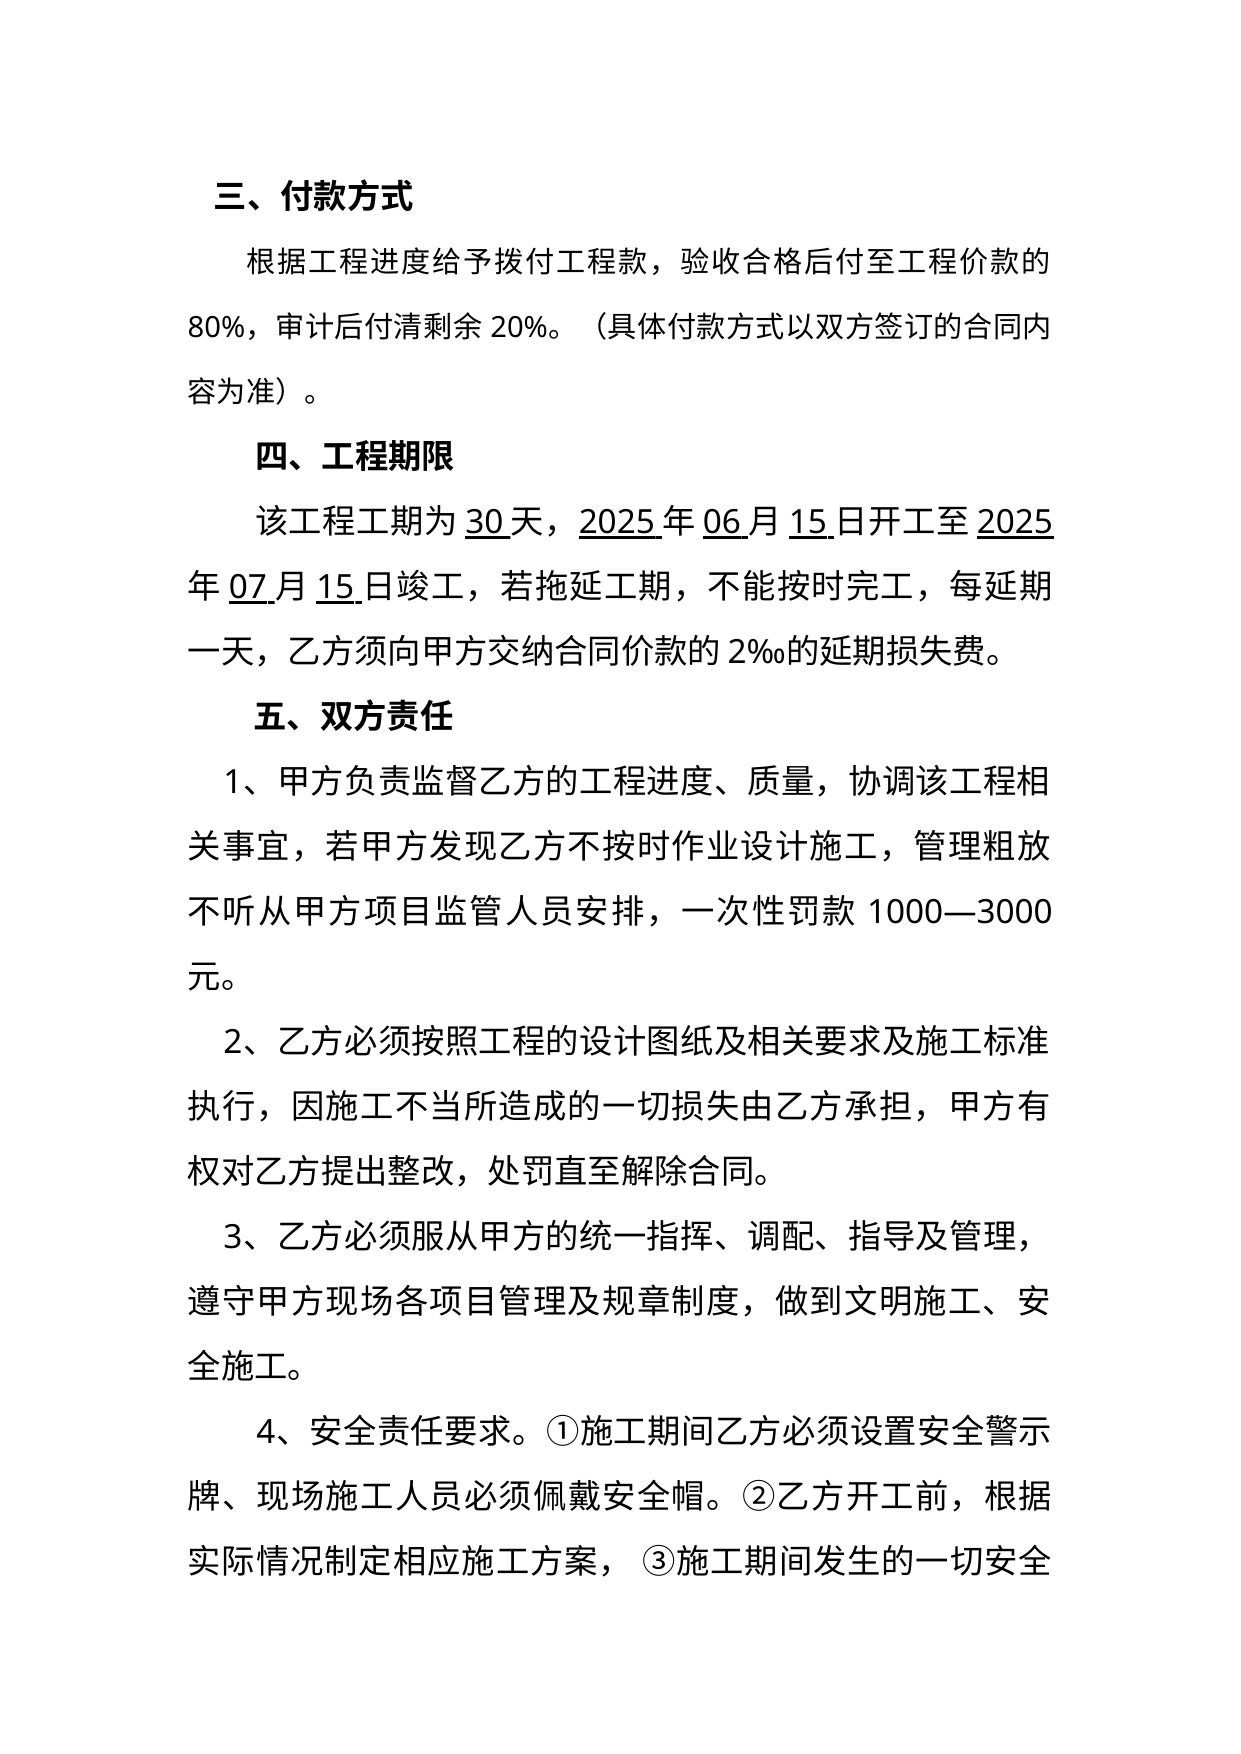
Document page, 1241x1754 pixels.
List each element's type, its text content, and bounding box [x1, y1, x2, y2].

text 根据工程进度给予拨付工程款，验收合格后付至工程价款的 80%，审计后付清剩余 20%。（具体付款方式以双方签订的合同内容为准）。 [187, 227, 1053, 422]
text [187, 1397, 1053, 1592]
text 2、乙方必须按照工程的设计图纸及相关要求及施工标准执行，因施工不当所造成的一切损失由乙方承担，甲方有权对乙方提出整改，处罚直至解除合同。 [187, 1007, 1053, 1202]
text 1、甲方负责监督乙方的工程进度、质量，协调该工程相关事宜，若甲方发现乙方不按时作业设计施工，管理粗放，不听从甲方项目监管人员安排，一次性罚款1000—3000元。 [187, 747, 1053, 1007]
text 3、乙方必须服从甲方的统一指挥、调配、指导及管理，遵守甲方现场各项目管理及规章制度，做到文明施工、安全施工。 [187, 1202, 1053, 1397]
text 四、工程期限 [187, 422, 1053, 487]
text 五、双方责任 [187, 682, 1053, 747]
text 三、付款方式 [187, 162, 1053, 227]
text 该工程工期为30天，2025年06月15日开工至2025年07月15日竣工，若拖延工期，不能按时完工，每延期一天，乙方须向甲方交纳合同价款的2‰的延期损失费。 [187, 487, 1053, 682]
